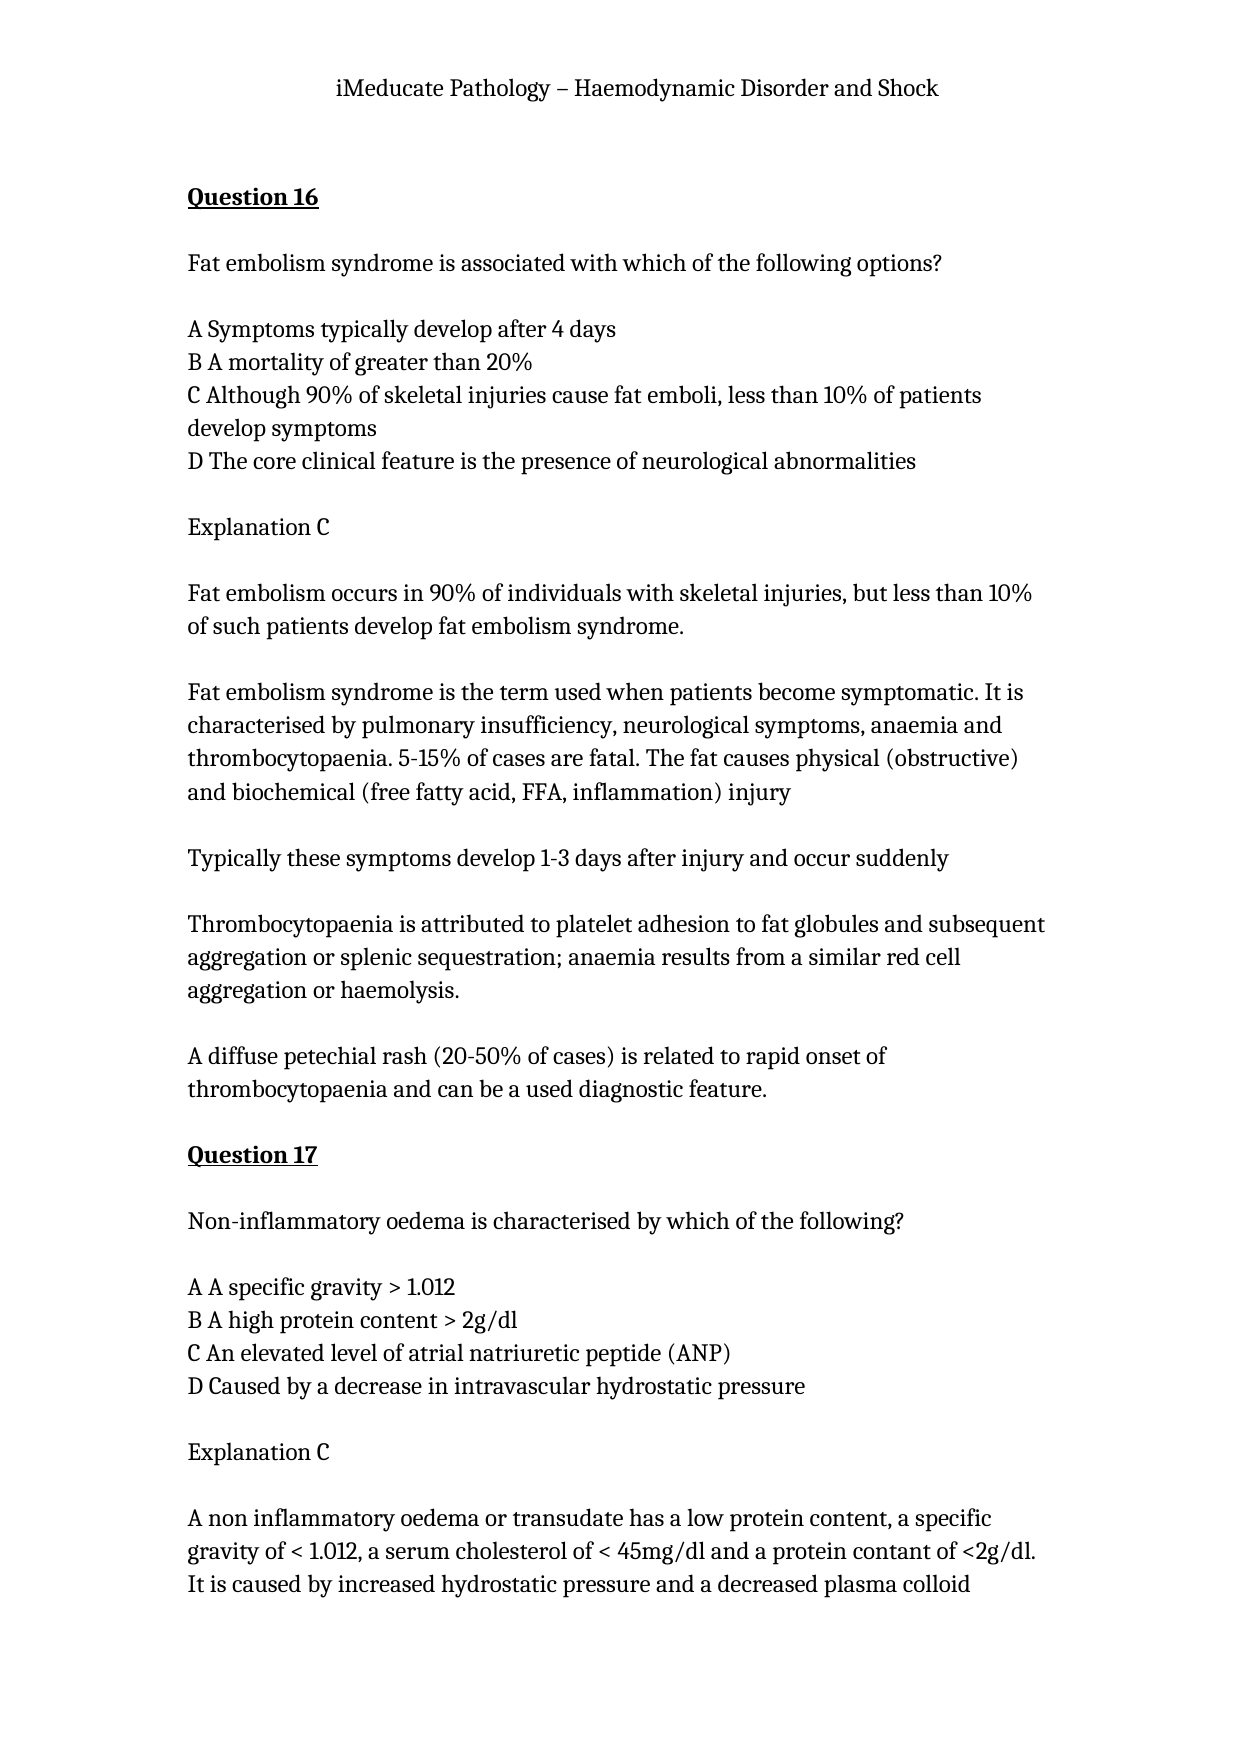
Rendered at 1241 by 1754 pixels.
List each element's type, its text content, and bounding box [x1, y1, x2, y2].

text Explanation C [187, 513, 1053, 542]
text Question 16 [187, 183, 1053, 212]
text B A high protein content > 2g/dl [187, 1306, 1053, 1334]
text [187, 1504, 1053, 1599]
text Fat embolism syndrome is associated with which of the following options? [187, 249, 1053, 278]
text B A mortality of greater than 20% [187, 348, 1053, 377]
text Fat embolism syndrome is the term used when patients become symptomatic. It is characterised by pulmonary insufficiency, neurological symptoms, anaemia and thrombocytopaenia. 5-15% of cases are fatal. The fat causes physical (obstructive) and biochemical (free fatty acid, FFA, inflammation) injury [187, 678, 1053, 806]
text C Although 90% of skeletal injuries cause fat emboli, less than 10% of patients develop symptoms [187, 381, 1053, 443]
text C An elevated level of atrial natriuretic peptide (ANP) [187, 1339, 1053, 1367]
text Explanation C [187, 1438, 1053, 1467]
text Typically these symptoms develop 1-3 days after injury and occur suddenly [187, 843, 1053, 872]
text D The core clinical feature is the presence of neurological abnormalities [187, 447, 1053, 476]
text A Symptoms typically develop after 4 days [187, 315, 1053, 344]
text Thrombocytopaenia is attributed to platelet adhesion to fat globules and subsequent aggregation or splenic sequestration; anaemia results from a similar red cell aggregation or haemolysis. [187, 909, 1053, 1004]
text Non-inflammatory oedema is characterised by which of the following? [187, 1207, 1053, 1235]
text D Caused by a decrease in intravascular hydrostatic pressure [187, 1372, 1053, 1401]
text Question 17 [187, 1141, 1053, 1169]
text A A specific gravity > 1.012 [187, 1273, 1053, 1301]
text Fat embolism occurs in 90% of individuals with skeletal injuries, but less than 10% of such patients develop fat embolism syndrome. [187, 579, 1053, 641]
text A diffuse petechial rash (20-50% of cases) is related to rapid onset of thrombocytopaenia and can be a used diagnostic feature. [187, 1042, 1053, 1103]
